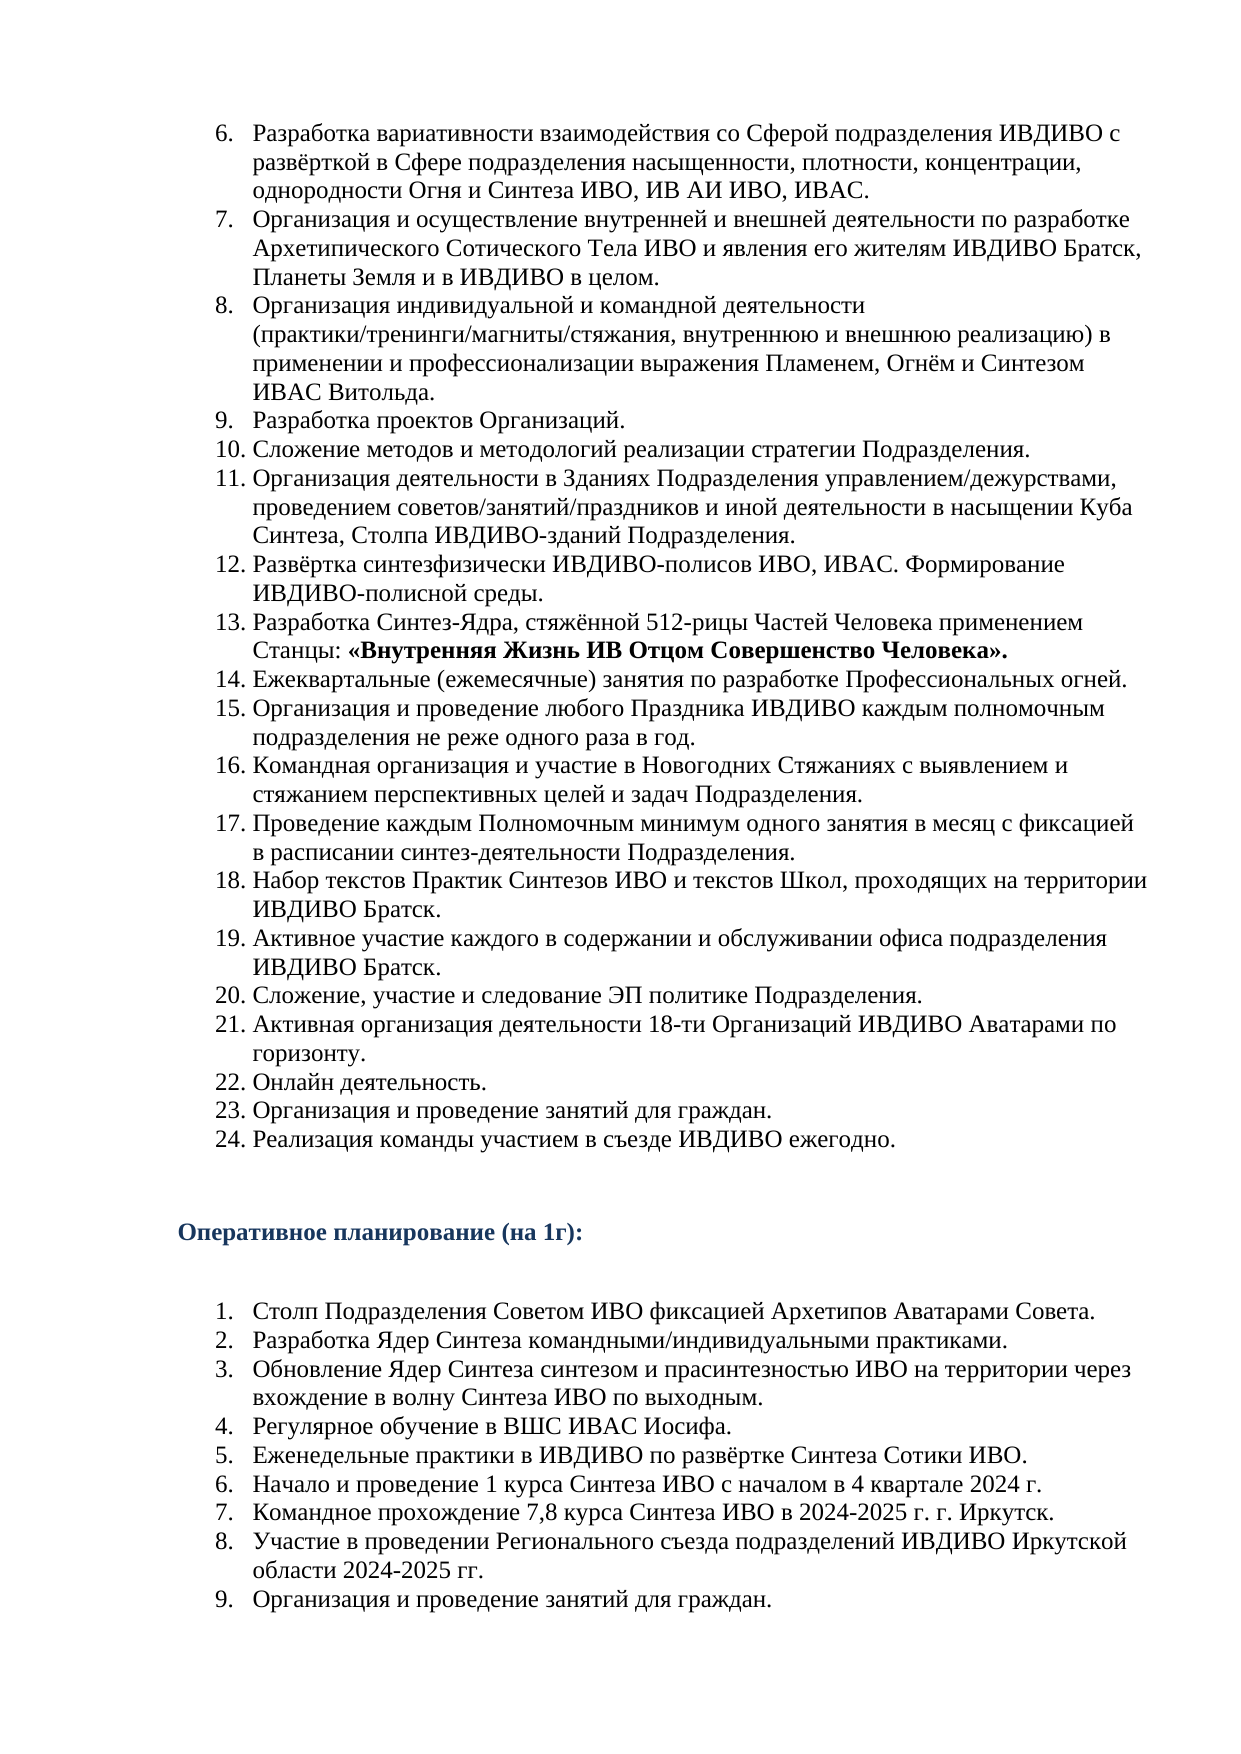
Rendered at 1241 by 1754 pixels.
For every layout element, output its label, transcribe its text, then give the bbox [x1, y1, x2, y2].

list Обновление Ядер Синтеза синтезом и прасинтезностью ИВО на территории через вхождение в волну Синтеза ИВО по выходным. [215, 1354, 1166, 1411]
list Разработка Ядер Синтеза командными/индивидуальными практиками. [215, 1325, 1166, 1354]
list Сложение методов и методологий реализации стратегии Подразделения. [215, 434, 1152, 463]
list Организация и проведение занятий для граждан. [215, 1096, 1152, 1124]
list Организация деятельности в Зданиях Подразделения управлением/дежурствами, проведением советов/занятий/праздников и иной деятельности в насыщении Куба Синтеза, Столпа ИВДИВО-зданий Подразделения. [215, 463, 1152, 549]
list Командная организация и участие в Новогодних Стяжаниях с выявлением и стяжанием перспективных целей и задач Подразделения. [215, 751, 1152, 808]
list Разработка Синтез-Ядра, стяжённой 512-рицы Частей Человека применением Станцы: «Внутренняя Жизнь ИВ Отцом Совершенство Человека». [215, 607, 1152, 664]
list Командное прохождение 7,8 курса Синтеза ИВО в 2024-2025 г. г. Иркутск. [215, 1497, 1166, 1526]
list Развёртка синтезфизически ИВДИВО-полисов ИВО, ИВАС. Формирование ИВДИВО-полисной среды. [215, 549, 1152, 607]
list Разработка вариативности взаимодействия со Сферой подразделения ИВДИВО с развёрткой в Сфере подразделения насыщенности, плотности, концентрации, однородности Огня и Синтеза ИВО, ИВ АИ ИВО, ИВАС. [215, 118, 1152, 204]
list Еженедельные практики в ИВДИВО по развёртке Синтеза Сотики ИВО. [215, 1440, 1166, 1469]
list Онлайн деятельность. [215, 1067, 1152, 1096]
list Столп Подразделения Советом ИВО фиксацией Архетипов Аватарами Совета. [215, 1296, 1166, 1325]
text Оперативное планирование (на 1г): [177, 1217, 1166, 1246]
list Организация и осуществление внутренней и внешней деятельности по разработке Архетипического Сотического Тела ИВО и явления его жителям ИВДИВО Братск, Планеты Земля и в ИВДИВО в целом. [215, 204, 1152, 291]
list Сложение, участие и следование ЭП политике Подразделения. [215, 981, 1152, 1009]
list Активная организация деятельности 18-ти Организаций ИВДИВО Аватарами по горизонту. [215, 1009, 1152, 1067]
list Участие в проведении Регионального съезда подразделений ИВДИВО Иркутской области 2024-2025 гг. [215, 1526, 1166, 1584]
list Разработка проектов Организаций. [215, 406, 1152, 434]
list Регулярное обучение в ВШС ИВАС Иосифа. [215, 1411, 1166, 1440]
list Организация и проведение любого Праздника ИВДИВО каждым полномочным подразделения не реже одного раза в год. [215, 693, 1152, 751]
list Реализация команды участием в съезде ИВДИВО ежегодно. [215, 1124, 1152, 1153]
list Начало и проведение 1 курса Синтеза ИВО с началом в 4 квартале 2024 г. [215, 1469, 1166, 1497]
list Организация индивидуальной и командной деятельности (практики/тренинги/магниты/стяжания, внутреннюю и внешнюю реализацию) в применении и профессионализации выражения Пламенем, Огнём и Синтезом ИВАС Витольда. [215, 291, 1152, 406]
list Активное участие каждого в содержании и обслуживании офиса подразделения ИВДИВО Братск. [215, 923, 1152, 981]
list Проведение каждым Полномочным минимум одного занятия в месяц с фиксацией в расписании синтез-деятельности Подразделения. [215, 808, 1152, 866]
list Ежеквартальные (ежемесячные) занятия по разработке Профессиональных огней. [215, 664, 1152, 693]
list Набор текстов Практик Синтезов ИВО и текстов Школ, проходящих на территории ИВДИВО Братск. [215, 866, 1152, 923]
list Организация и проведение занятий для граждан. [215, 1584, 1166, 1612]
